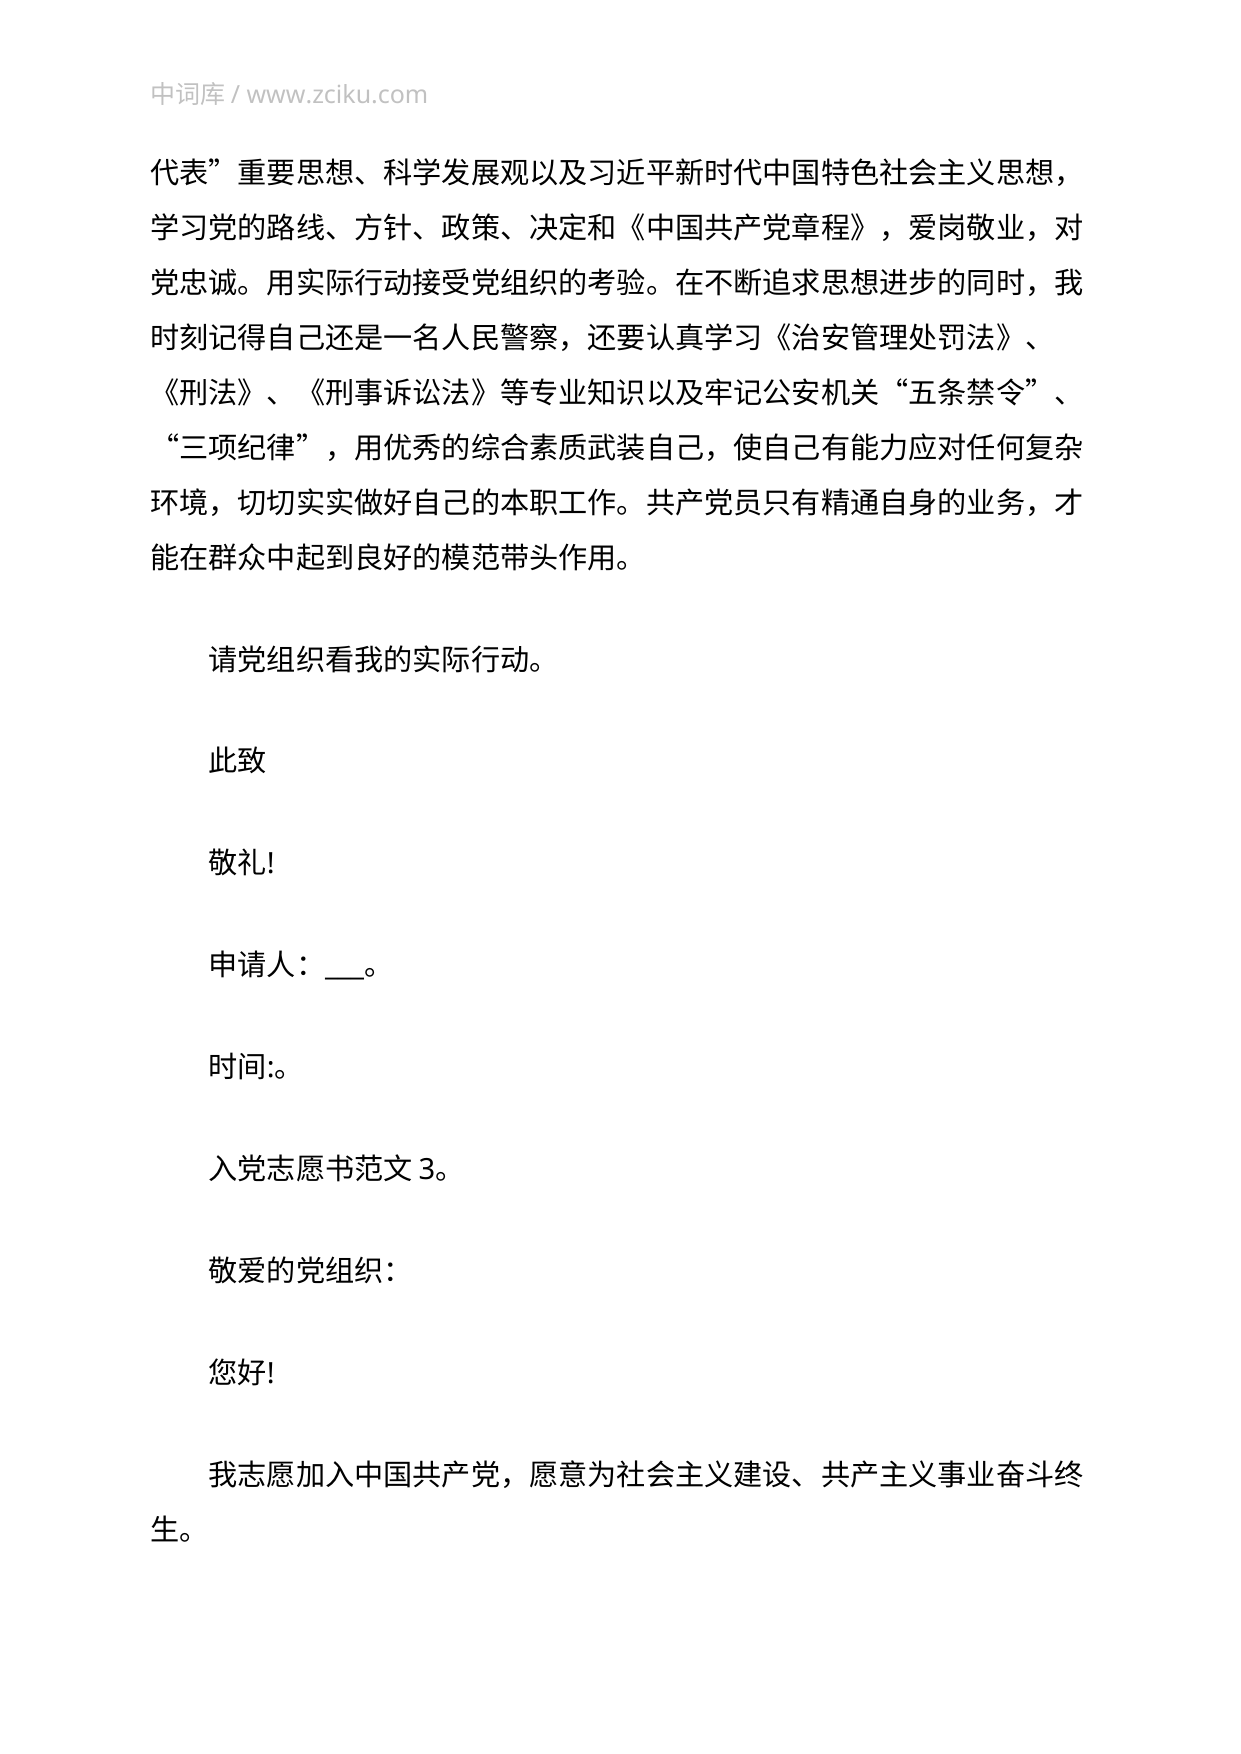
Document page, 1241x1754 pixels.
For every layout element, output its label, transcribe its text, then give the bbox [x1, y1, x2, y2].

text 敬爱的党组织： [150, 1247, 1090, 1290]
text 请党组织看我的实际行动。 [150, 636, 1090, 678]
text 此致 [150, 738, 1090, 780]
text 申请人：___。 [150, 942, 1090, 984]
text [150, 150, 1090, 577]
text 我志愿加入中国共产党，愿意为社会主义建设、共产主义事业奋斗终生。 [150, 1451, 1090, 1548]
text 入党志愿书范文3。 [150, 1146, 1090, 1188]
text 您好! [150, 1349, 1090, 1392]
text 时间:。 [150, 1043, 1090, 1086]
text 敬礼! [150, 839, 1090, 882]
